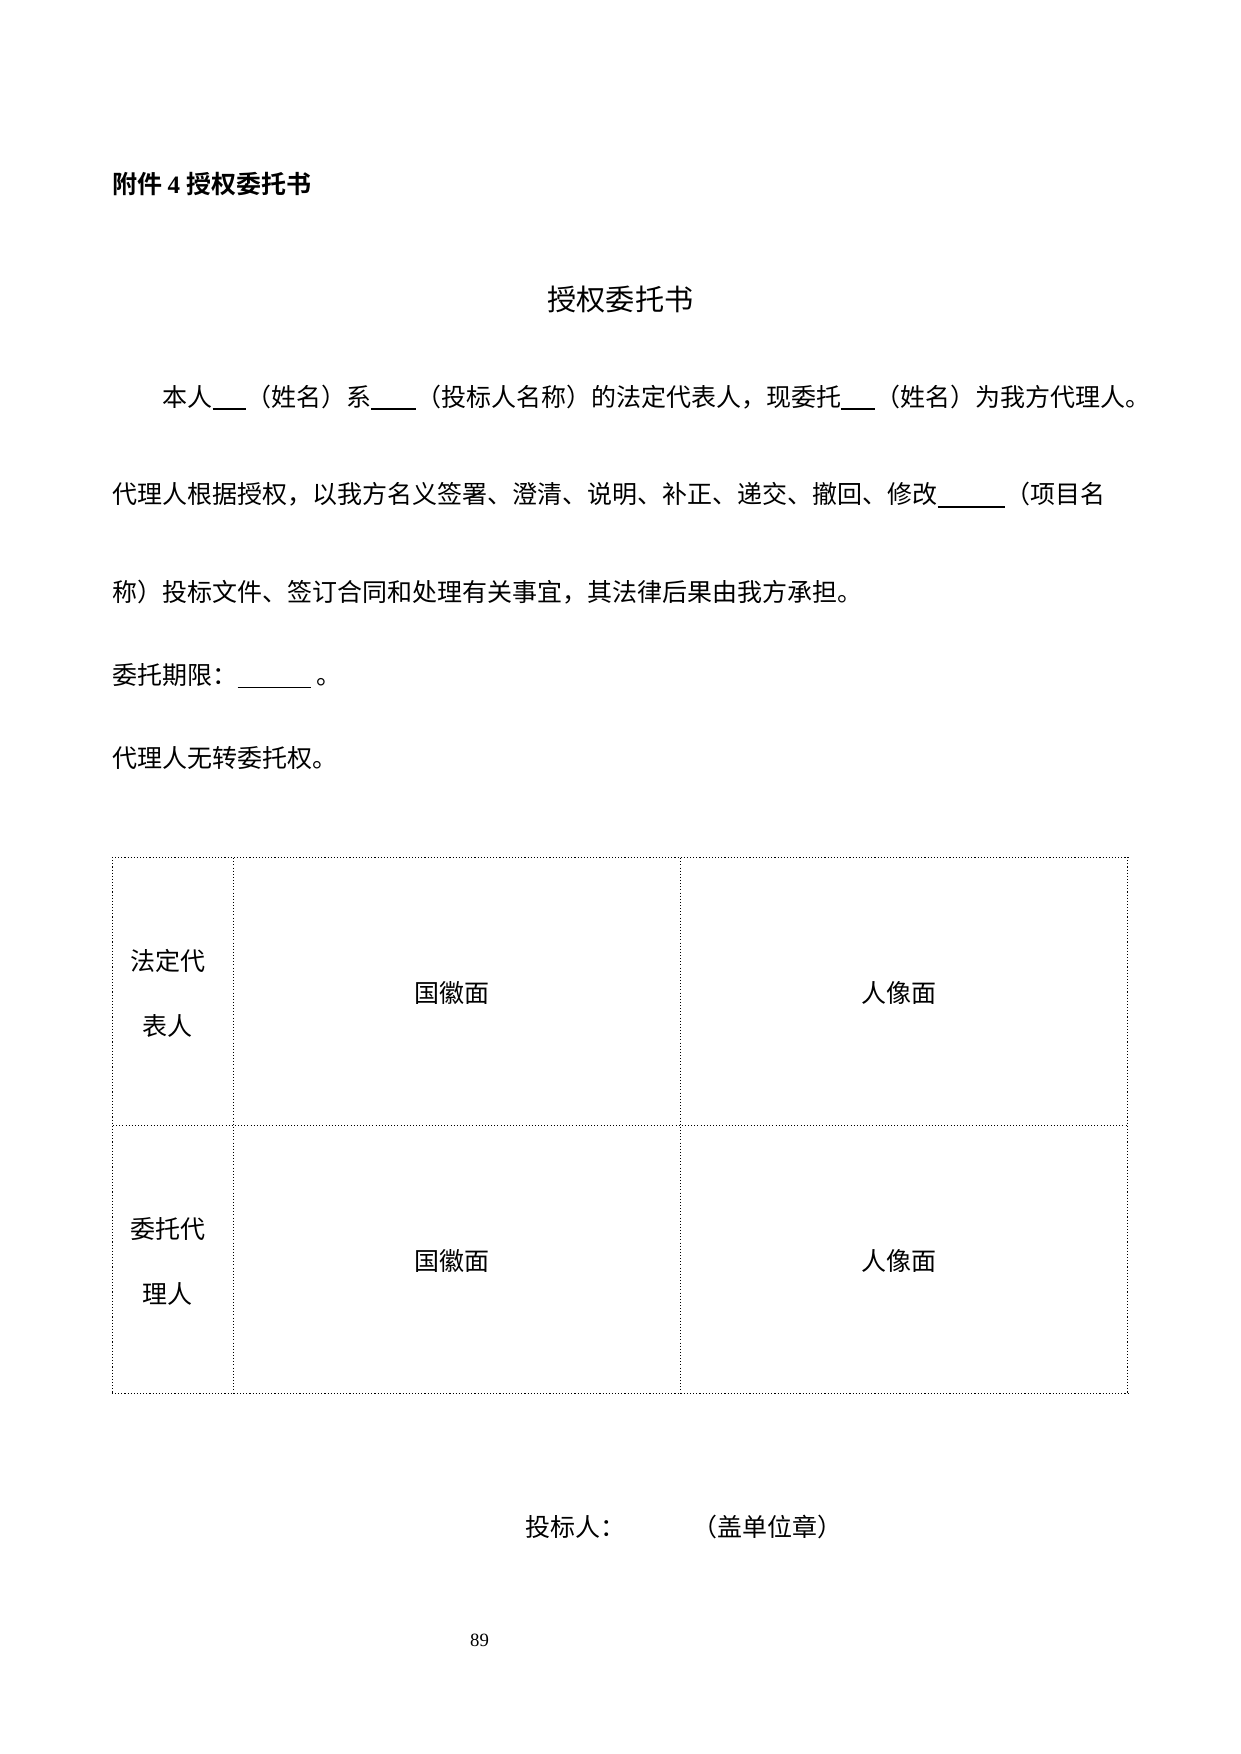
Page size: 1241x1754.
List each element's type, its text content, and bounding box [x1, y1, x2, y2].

text 授权委托书 [112, 266, 1128, 331]
table_cell 人像面 [680, 1125, 1128, 1393]
table_cell 委托代理人 [113, 1125, 233, 1393]
text 本人 （姓名）系 （投标人名称）的法定代表人，现委托 （姓名）为我方代理人。代理人根据授权，以我方名义签署、澄清、说明、补正、递交、撤回、修改 （项目名称）投标文件、签订合同和处理有关事宜，其法律后果由我方承担。 [112, 363, 1128, 623]
text 附件4 授权委托书 [112, 150, 1128, 215]
table_header 人像面 [680, 857, 1128, 1125]
text 代理人无转委托权。 [112, 724, 1128, 789]
table_header 法定代表人 [113, 857, 233, 1125]
text 委托期限： 。 [112, 641, 1128, 706]
table_cell 国徽面 [233, 1125, 680, 1393]
table_header 国徽面 [233, 857, 680, 1125]
text 投标人： （盖单位章） [525, 1493, 1128, 1558]
